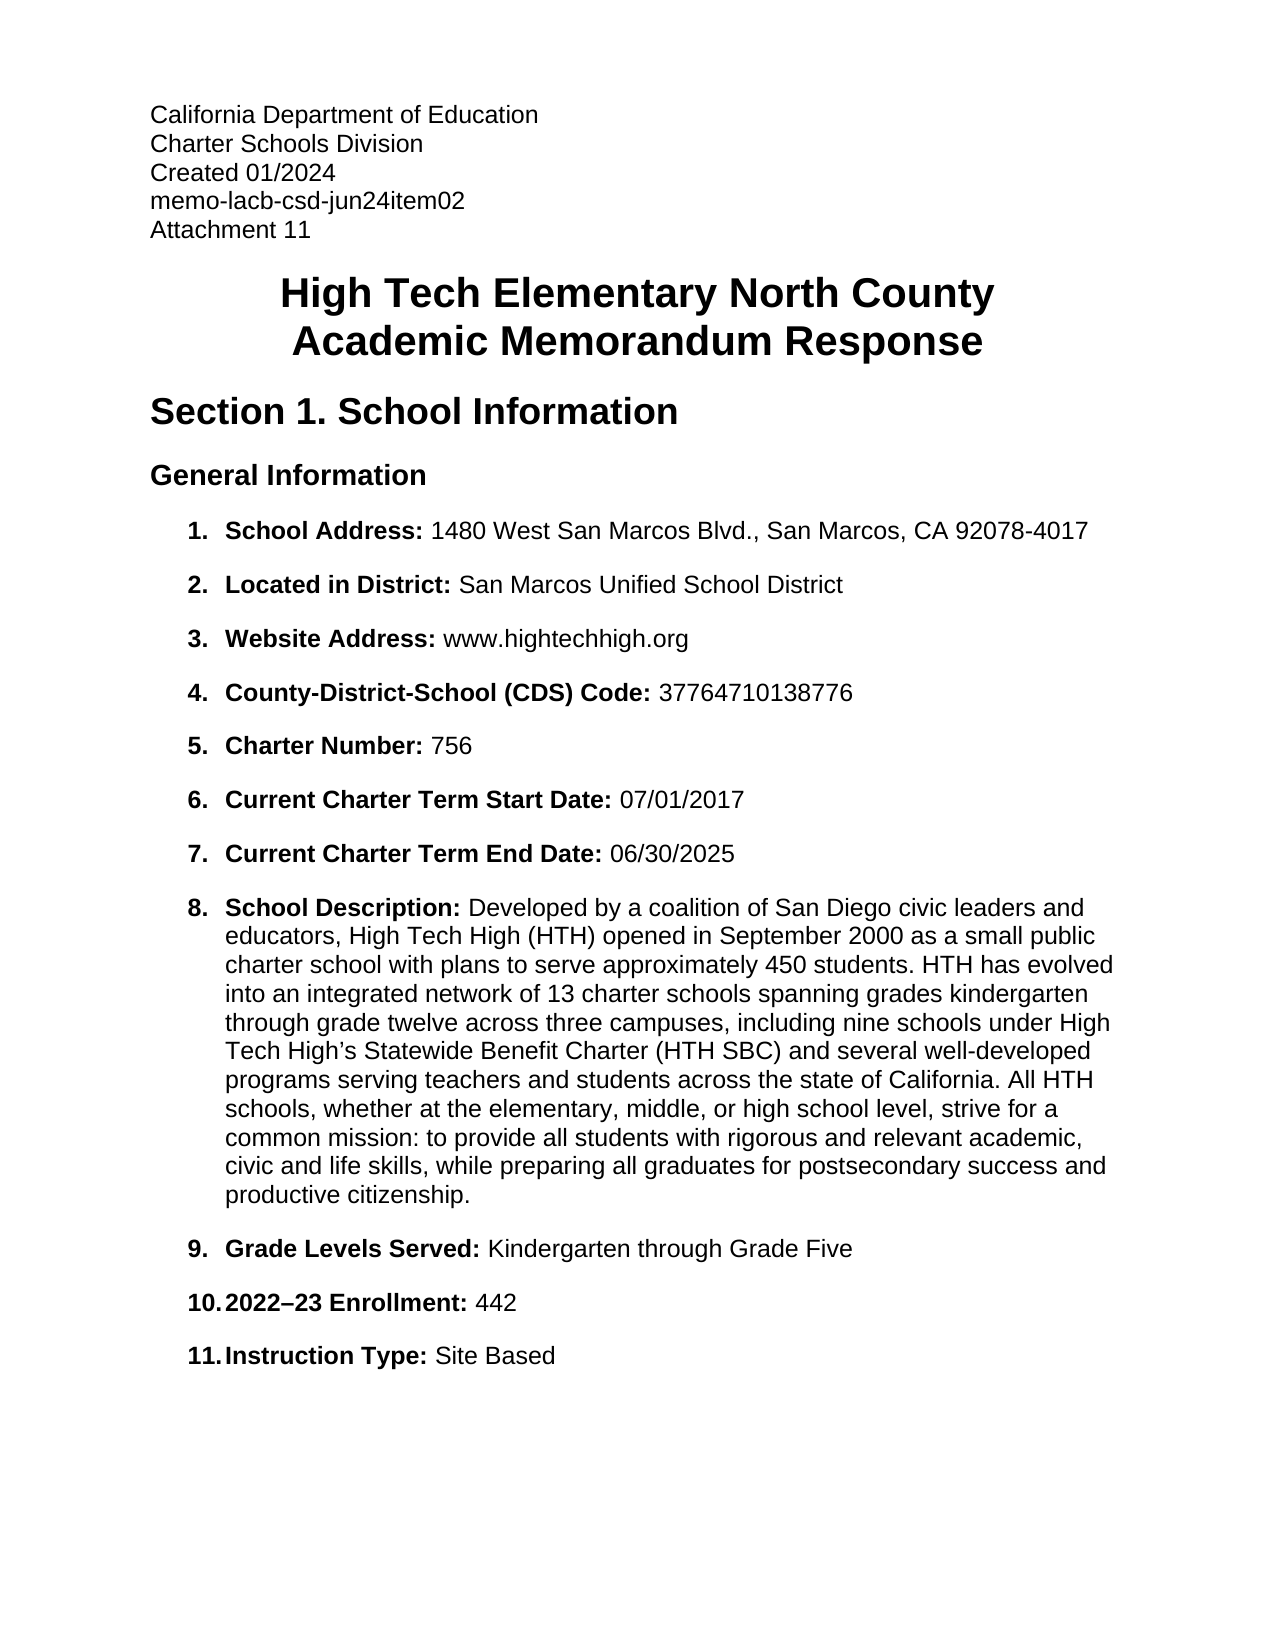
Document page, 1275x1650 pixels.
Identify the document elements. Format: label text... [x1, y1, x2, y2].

subtitle Section 1. School Information [150, 389, 1125, 433]
list County-District-School (CDS) Code: 37764710138776 [187, 677, 1125, 706]
subtitle High Tech Elementary North County Academic Memorandum Response [150, 269, 1125, 364]
list School Description: Developed by a coalition of San Diego civic leaders and educators, High Tech High (HTH) opened in September 2000 as a small public charter school with plans to serve approximately 450 students. HTH has evolved into an integrated network of 13 charter schools spanning grades kindergarten through grade twelve across three campuses, including nine schools under High Tech High’s Statewide Benefit Charter (HTH SBC) and several well-developed programs serving teachers and students across the state of California. All HTH schools, whether at the elementary, middle, or high school level, strive for a common mission: to provide all students with rigorous and relevant academic, civic and life skills, while preparing all graduates for postsecondary success and productive citizenship. [187, 892, 1125, 1209]
list School Address: 1480 West San Marcos Blvd., San Marcos, CA 92078-4017 [187, 516, 1125, 545]
list Current Charter Term End Date: 06/30/2025 [187, 839, 1125, 867]
list Website Address: www.hightechhigh.org [187, 624, 1125, 652]
list Current Charter Term Start Date: 07/01/2017 [187, 785, 1125, 814]
list Instruction Type: Site Based [187, 1341, 1125, 1370]
list Grade Levels Served: Kindergarten through Grade Five [187, 1234, 1125, 1262]
list Charter Number: 756 [187, 731, 1125, 760]
subtitle General Information [150, 458, 1125, 491]
text California Department of Education Charter Schools Division Created 01/2024 memo-lacb-csd-jun24item02 Attachment 11 [150, 100, 1125, 244]
list Located in District: San Marcos Unified School District [187, 570, 1125, 599]
list 2022–23 Enrollment: 442 [187, 1287, 1125, 1316]
